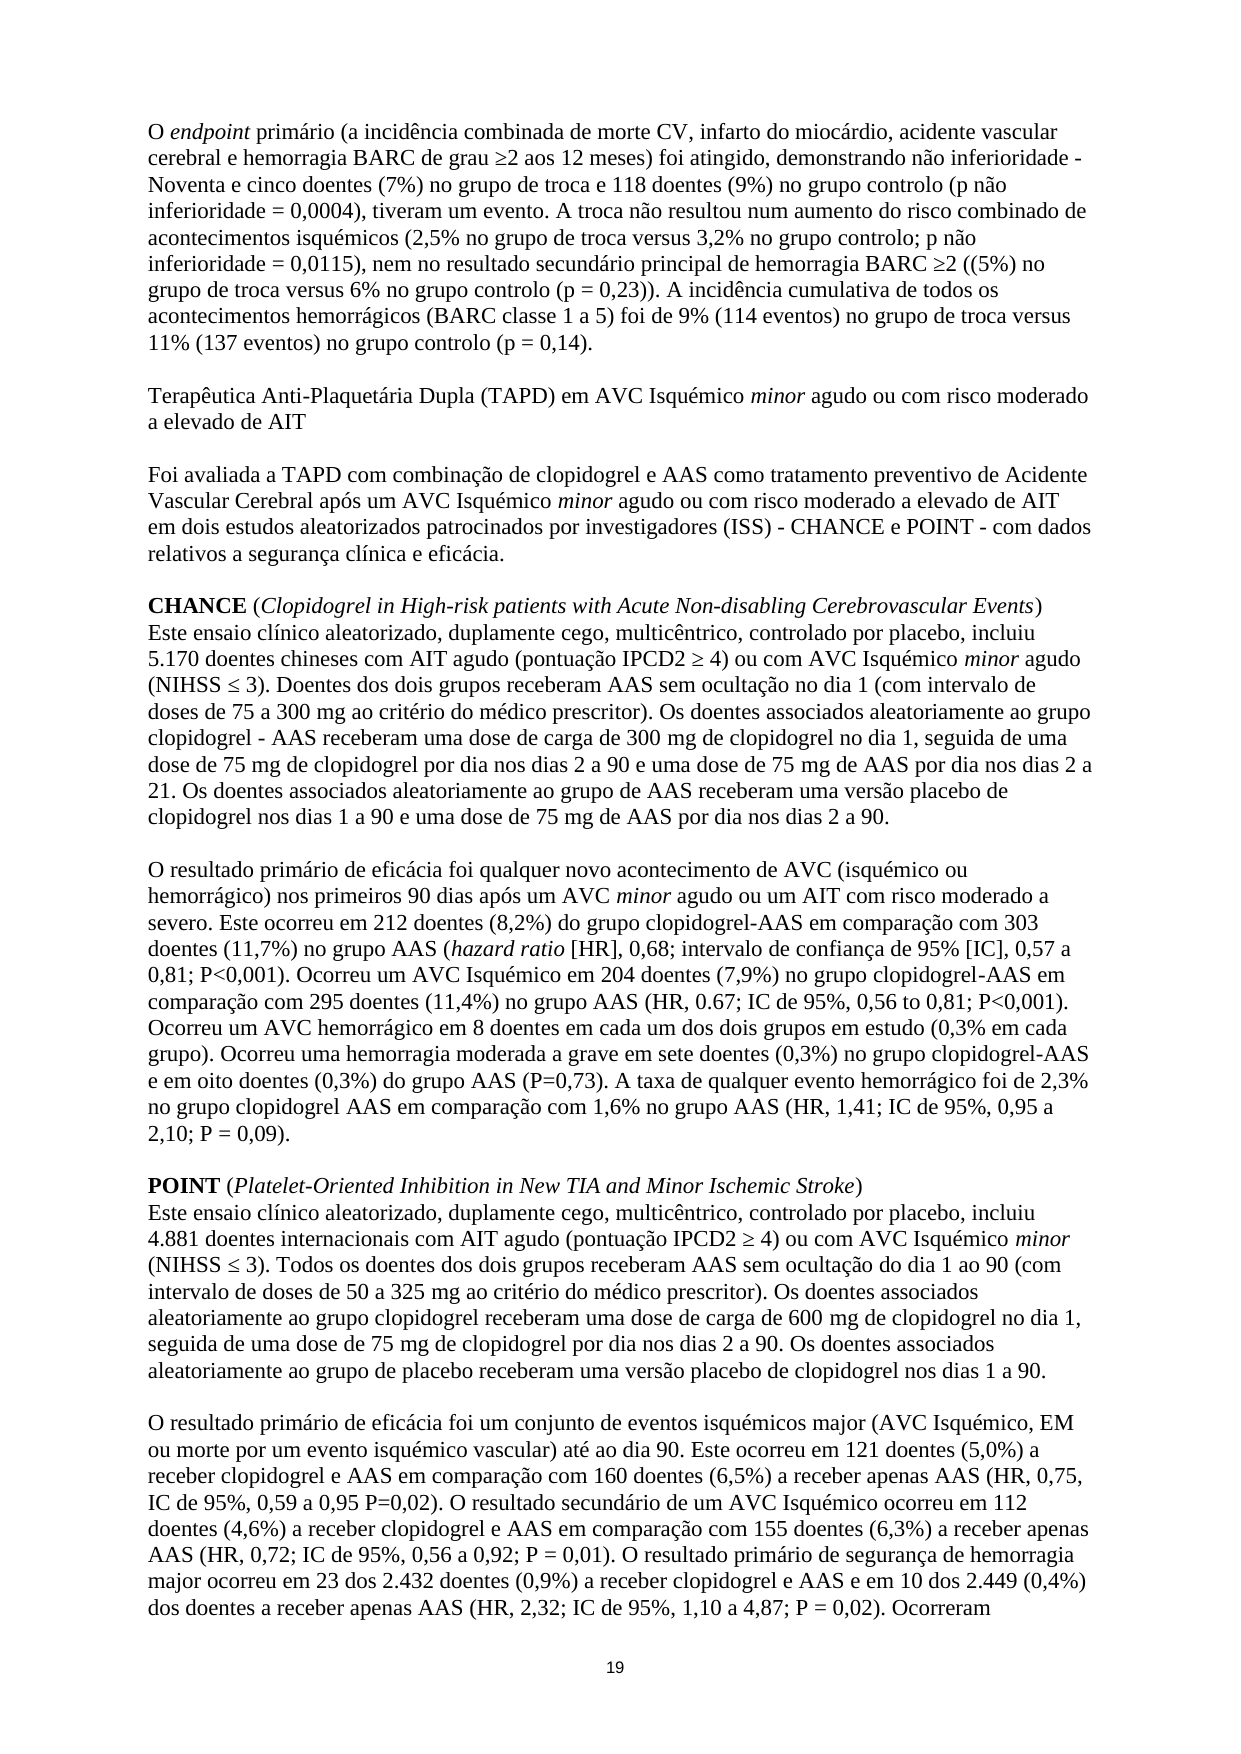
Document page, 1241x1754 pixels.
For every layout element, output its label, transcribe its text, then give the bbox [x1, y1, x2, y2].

text CHANCE (Clopidogrel in High-risk patients with Acute Non-disabling Cerebrovascular Events) [148, 592, 1092, 619]
text O endpoint primário (a incidência combinada de morte CV, infarto do miocárdio, acidente vascular cerebral e hemorragia BARC de grau ≥2 aos 12 meses) foi atingido, demonstrando não inferioridade - Noventa e cinco doentes (7%) no grupo de troca e 118 doentes (9%) no grupo controlo (p não inferioridade = 0,0004), tiveram um evento. A troca não resultou num aumento do risco combinado de acontecimentos isquémicos (2,5% no grupo de troca versus 3,2% no grupo controlo; p não inferioridade = 0,0115), nem no resultado secundário principal de hemorragia BARC ≥2 ((5%) no grupo de troca versus 6% no grupo controlo (p = 0,23)). A incidência cumulativa de todos os acontecimentos hemorrágicos (BARC classe 1 a 5) foi de 9% (114 eventos) no grupo de troca versus 11% (137 eventos) no grupo controlo (p = 0,14). [148, 118, 1092, 355]
text Este ensaio clínico aleatorizado, duplamente cego, multicêntrico, controlado por placebo, incluiu 5.170 doentes chineses com AIT agudo (pontuação IPCD2 ≥ 4) ou com AVC Isquémico minor agudo (NIHSS ≤ 3). Doentes dos dois grupos receberam AAS sem ocultação no dia 1 (com intervalo de doses de 75 a 300 mg ao critério do médico prescritor). Os doentes associados aleatoriamente ao grupo clopidogrel - AAS receberam uma dose de carga de 300 mg de clopidogrel no dia 1, seguida de uma dose de 75 mg de clopidogrel por dia nos dias 2 a 90 e uma dose de 75 mg de AAS por dia nos dias 2 a 21. Os doentes associados aleatoriamente ao grupo de AAS receberam uma versão placebo de clopidogrel nos dias 1 a 90 e uma dose de 75 mg de AAS por dia nos dias 2 a 90. [148, 619, 1092, 830]
text O resultado primário de eficácia foi qualquer novo acontecimento de AVC (isquémico ou hemorrágico) nos primeiros 90 dias após um AVC minor agudo ou um AIT com risco moderado a severo. Este ocorreu em 212 doentes (8,2%) do grupo clopidogrel-AAS em comparação com 303 doentes (11,7%) no grupo AAS (hazard ratio [HR], 0,68; intervalo de confiança de 95% [IC], 0,57 a 0,81; P<0,001). Ocorreu um AVC Isquémico em 204 doentes (7,9%) no grupo clopidogrel-AAS em comparação com 295 doentes (11,4%) no grupo AAS (HR, 0.67; IC de 95%, 0,56 to 0,81; P<0,001). Ocorreu um AVC hemorrágico em 8 doentes em cada um dos dois grupos em estudo (0,3% em cada grupo). Ocorreu uma hemorragia moderada a grave em sete doentes (0,3%) no grupo clopidogrel-AAS e em oito doentes (0,3%) do grupo AAS (P=0,73). A taxa de qualquer evento hemorrágico foi de 2,3% no grupo clopidogrel AAS em comparação com 1,6% no grupo AAS (HR, 1,41; IC de 95%, 0,95 a 2,10; P = 0,09). [148, 856, 1092, 1146]
text Terapêutica Anti-Plaquetária Dupla (TAPD) em AVC Isquémico minor agudo ou com risco moderado a elevado de AIT [148, 382, 1092, 434]
text Foi avaliada a TAPD com combinação de clopidogrel e AAS como tratamento preventivo de Acidente Vascular Cerebral após um AVC Isquémico minor agudo ou com risco moderado a elevado de AIT em dois estudos aleatorizados patrocinados por investigadores (ISS) - CHANCE e POINT - com dados relativos a segurança clínica e eficácia. [148, 461, 1092, 566]
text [148, 1409, 1092, 1620]
text Este ensaio clínico aleatorizado, duplamente cego, multicêntrico, controlado por placebo, incluiu 4.881 doentes internacionais com AIT agudo (pontuação IPCD2 ≥ 4) ou com AVC Isquémico minor (NIHSS ≤ 3). Todos os doentes dos dois grupos receberam AAS sem ocultação do dia 1 ao 90 (com intervalo de doses de 50 a 325 mg ao critério do médico prescritor). Os doentes associados aleatoriamente ao grupo clopidogrel receberam uma dose de carga de 600 mg de clopidogrel no dia 1, seguida de uma dose de 75 mg de clopidogrel por dia nos dias 2 a 90. Os doentes associados aleatoriamente ao grupo de placebo receberam uma versão placebo de clopidogrel nos dias 1 a 90. [148, 1199, 1092, 1383]
text POINT (Platelet-Oriented Inhibition in New TIA and Minor Ischemic Stroke) [148, 1172, 1092, 1199]
